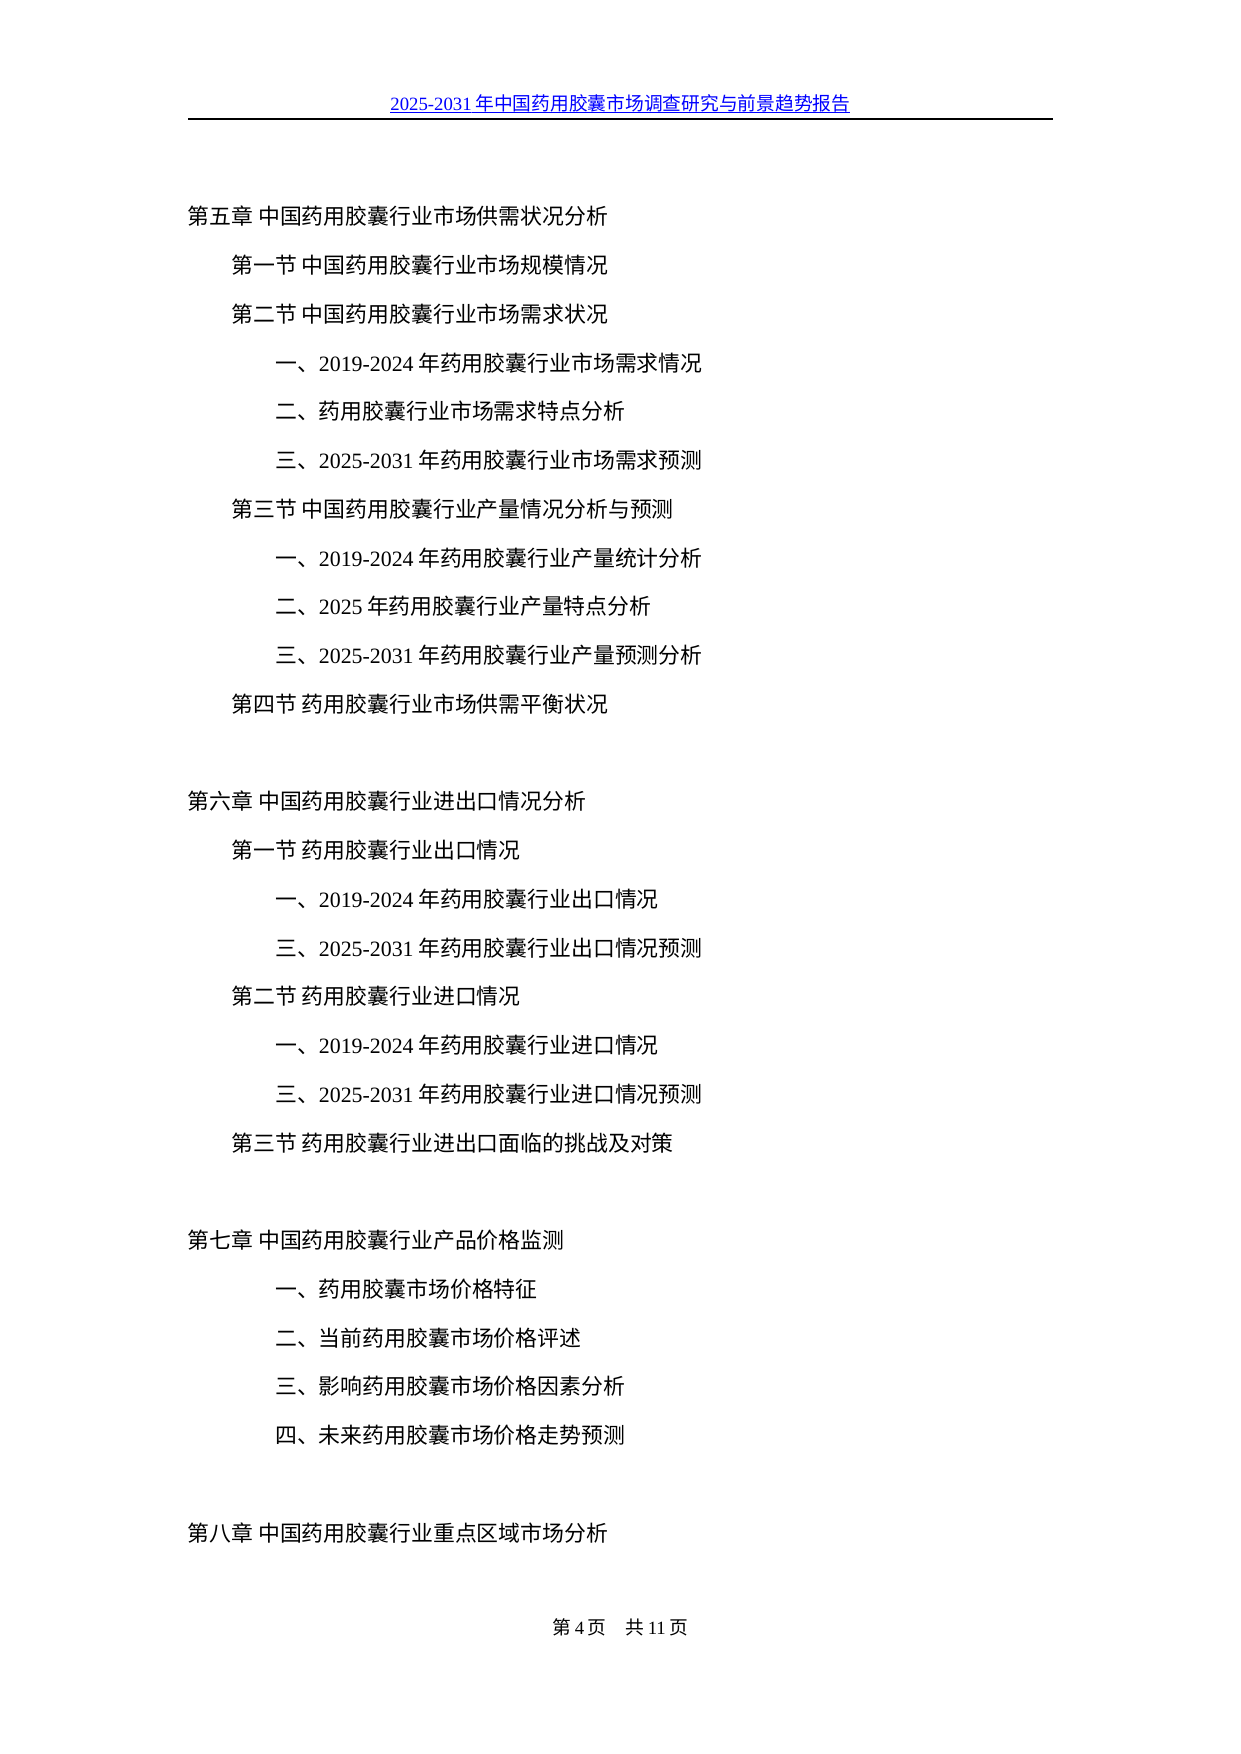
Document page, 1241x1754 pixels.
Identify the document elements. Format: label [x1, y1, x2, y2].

text [187, 150, 1053, 1548]
